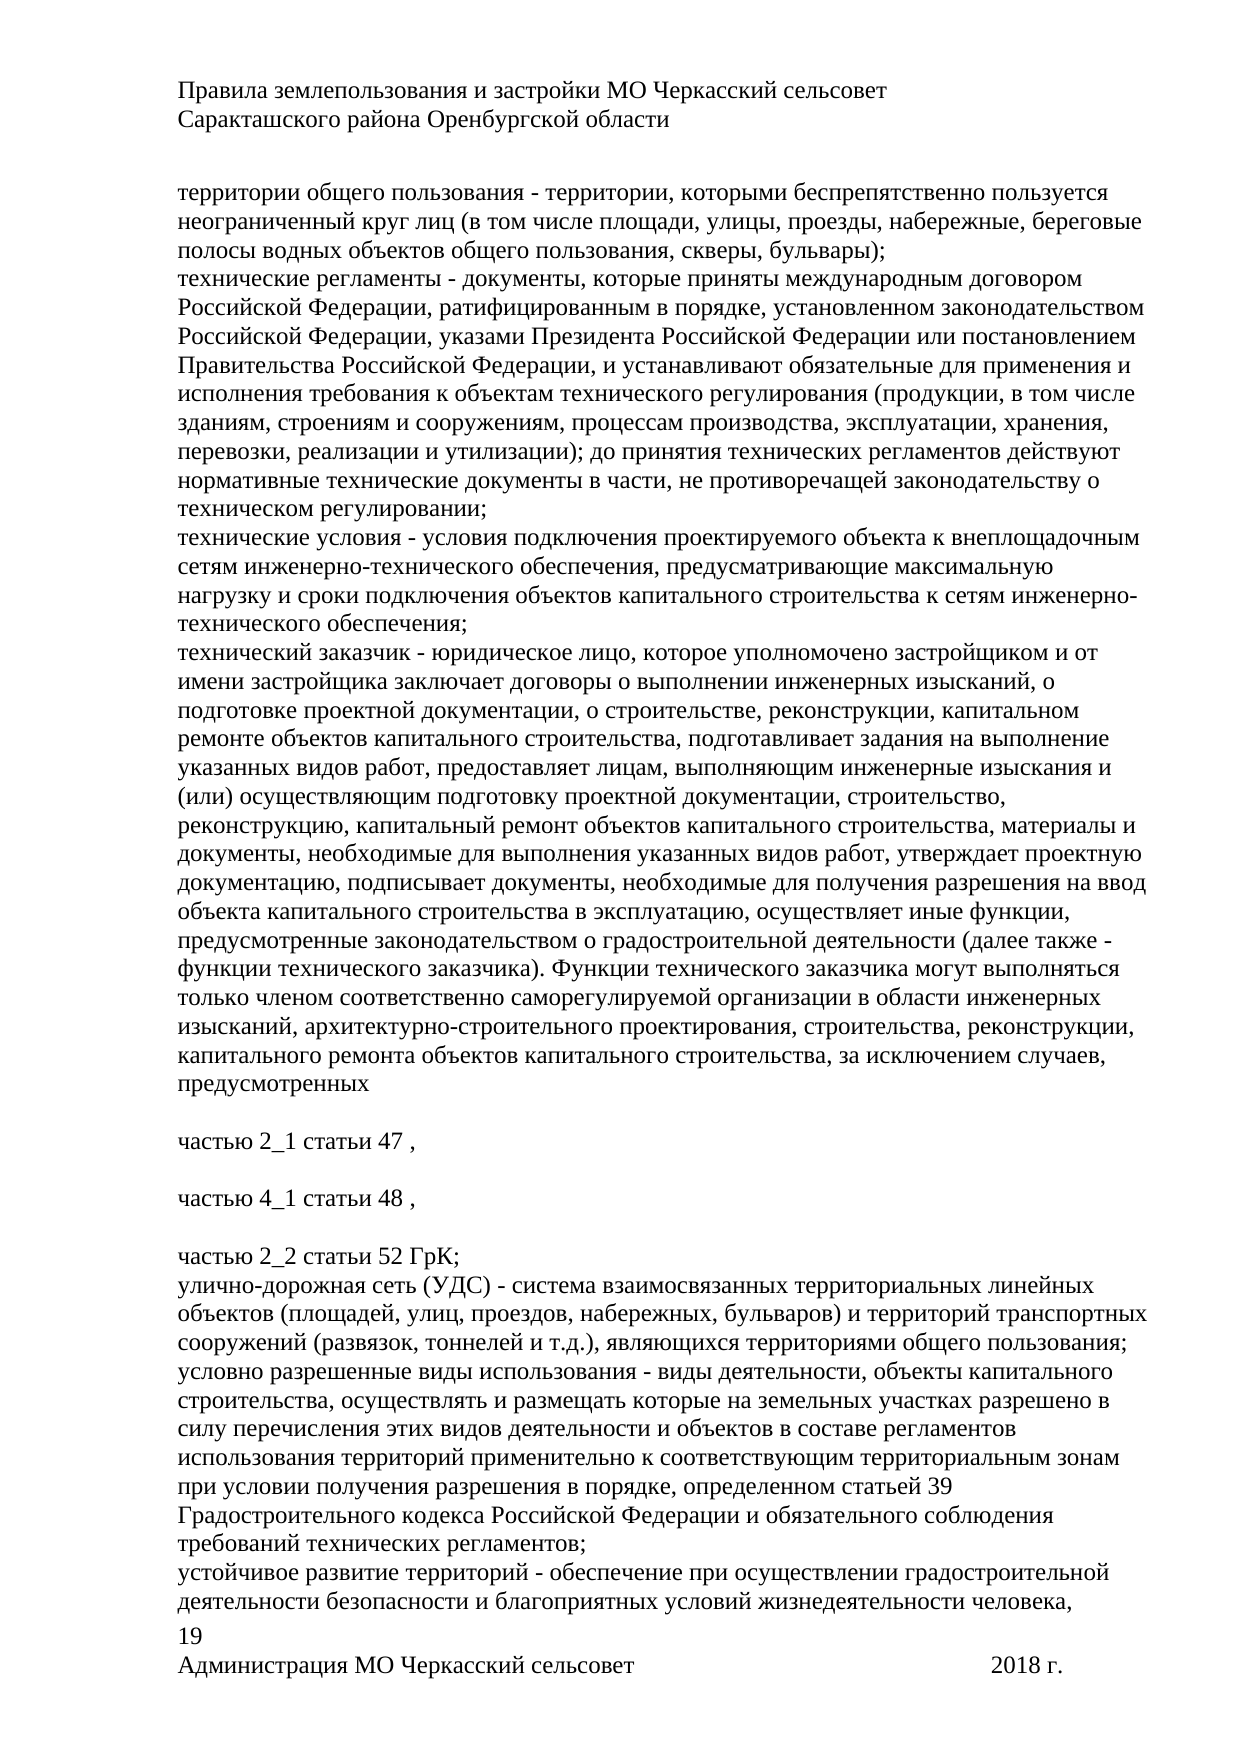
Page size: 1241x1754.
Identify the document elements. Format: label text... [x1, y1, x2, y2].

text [177, 1557, 1152, 1615]
text технический заказчик - юридическое лицо, которое уполномочено застройщиком и от имени застройщика заключает договоры о выполнении инженерных изысканий, о подготовке проектной документации, о строительстве, реконструкции, капитальном ремонте объектов капитального строительства, подготавливает задания на выполнение указанных видов работ, предоставляет лицам, выполняющим инженерные изыскания и (или) осуществляющим подготовку проектной документации, строительство, реконструкцию, капитальный ремонт объектов капитального строительства, материалы и документы, необходимые для выполнения указанных видов работ, утверждает проектную документацию, подписывает документы, необходимые для получения разрешения на ввод объекта капитального строительства в эксплуатацию, осуществляет иные функции, предусмотренные законодательством о градостроительной деятельности (далее также - функции технического заказчика). Функции технического заказчика могут выполняться только членом соответственно саморегулируемой организации в области инженерных изысканий, архитектурно-строительного проектирования, строительства, реконструкции, капитального ремонта объектов капитального строительства, за исключением случаев, предусмотренных [177, 637, 1152, 1097]
text частью 4_1 статьи 48 , [177, 1183, 1152, 1212]
text территории общего пользования - территории, которыми беспрепятственно пользуется неограниченный круг лиц (в том числе площади, улицы, проезды, набережные, береговые полосы водных объектов общего пользования, скверы, бульвары); [177, 177, 1152, 263]
text частью 2_2 статьи 52 ГрК; [177, 1241, 1152, 1270]
text условно разрешенные виды использования - виды деятельности, объекты капитального строительства, осуществлять и размещать которые на земельных участках разрешено в силу перечисления этих видов деятельности и объектов в составе регламентов использования территорий применительно к соответствующим территориальным зонам при условии получения разрешения в порядке, определенном статьей 39 Градостроительного кодекса Российской Федерации и обязательного соблюдения требований технических регламентов; [177, 1356, 1152, 1557]
text технические регламенты - документы, которые приняты международным договором Российской Федерации, ратифицированным в порядке, установленном законодательством Российской Федерации, указами Президента Российской Федерации или постановлением Правительства Российской Федерации, и устанавливают обязательные для применения и исполнения требования к объектам технического регулирования (продукции, в том числе зданиям, строениям и сооружениям, процессам производства, эксплуатации, хранения, перевозки, реализации и утилизации); до принятия технических регламентов действуют нормативные технические документы в части, не противоречащей законодательству о техническом регулировании; [177, 263, 1152, 522]
text частью 2_1 статьи 47 , [177, 1126, 1152, 1155]
text технические условия - условия подключения проектируемого объекта к внеплощадочным сетям инженерно-технического обеспечения, предусматривающие максимальную нагрузку и сроки подключения объектов капитального строительства к сетям инженерно-технического обеспечения; [177, 522, 1152, 637]
text улично-дорожная сеть (УДС) - система взаимосвязанных территориальных линейных объектов (площадей, улиц, проездов, набережных, бульваров) и территорий транспортных сооружений (развязок, тоннелей и т.д.), являющихся территориями общего пользования; [177, 1270, 1152, 1356]
